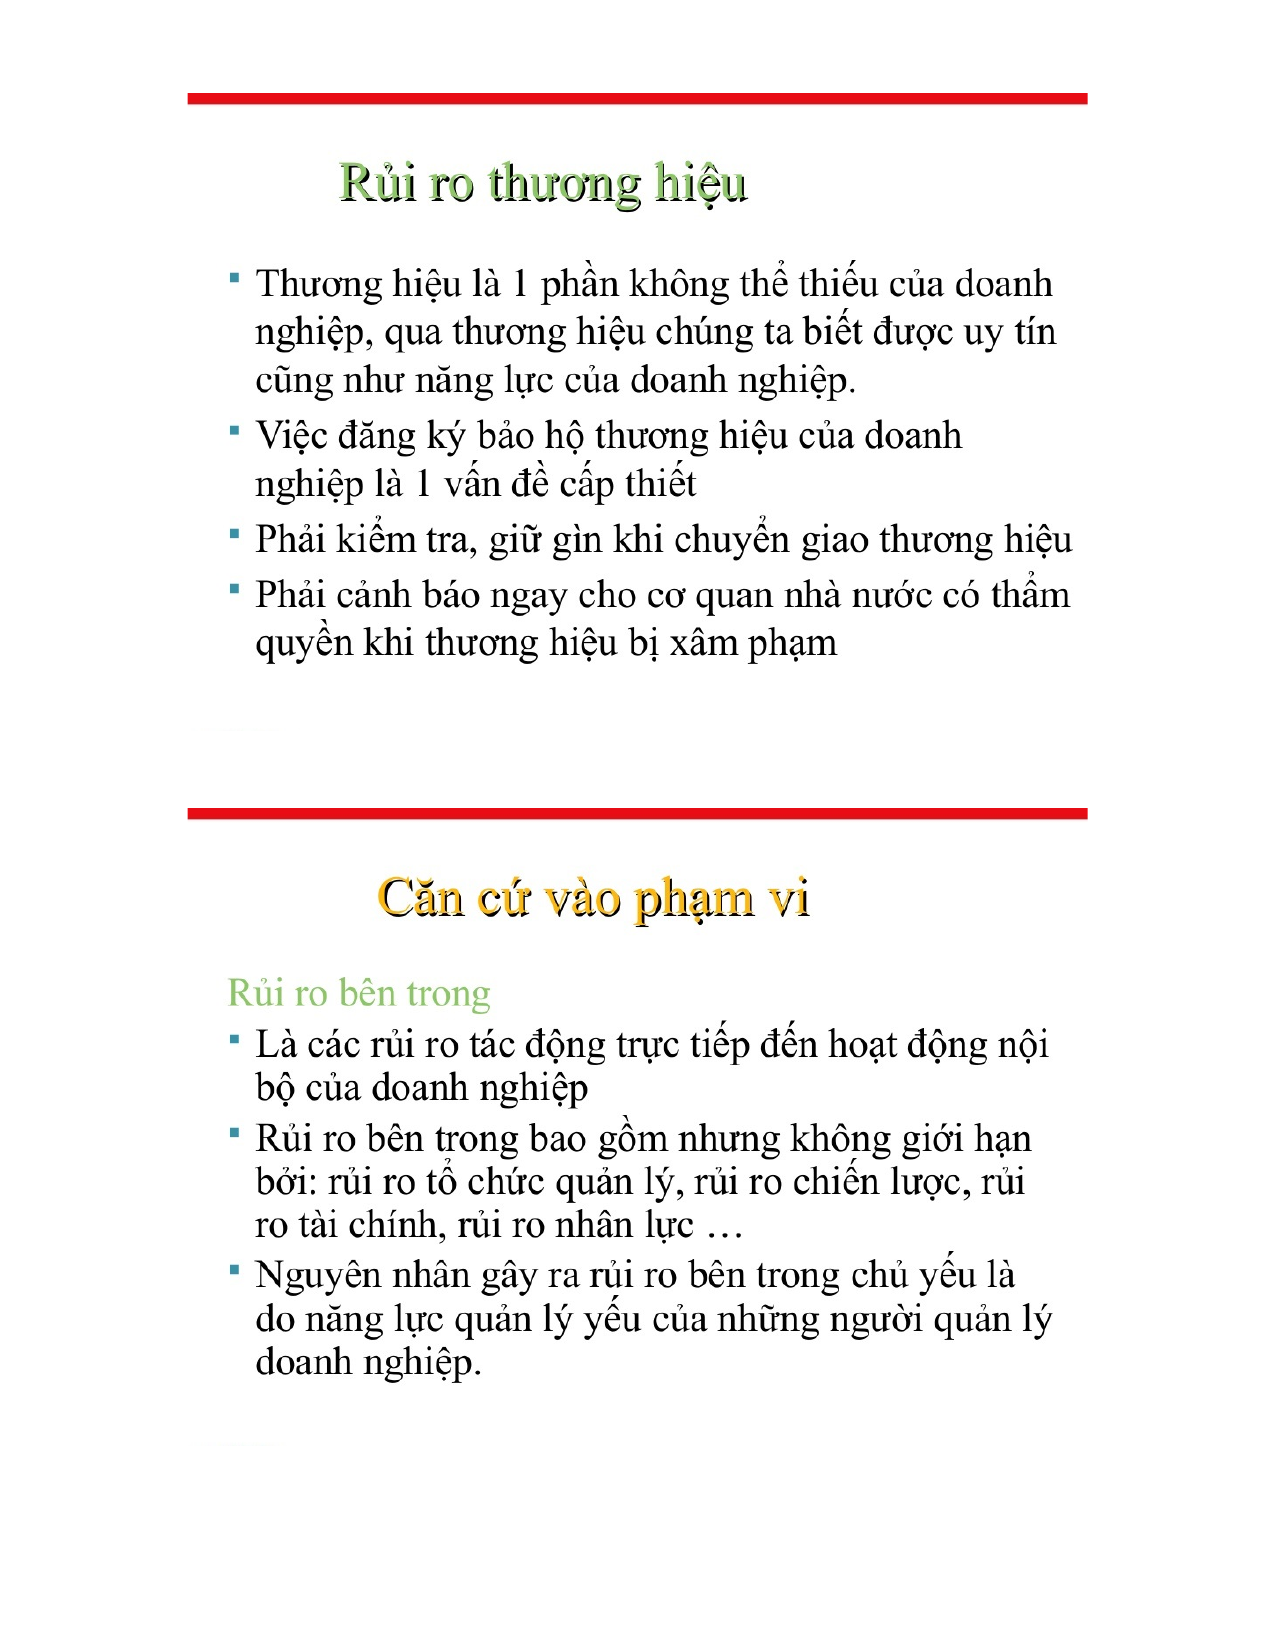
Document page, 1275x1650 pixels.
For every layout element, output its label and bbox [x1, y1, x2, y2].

picture [187, 808, 1088, 1446]
picture [187, 93, 1088, 731]
